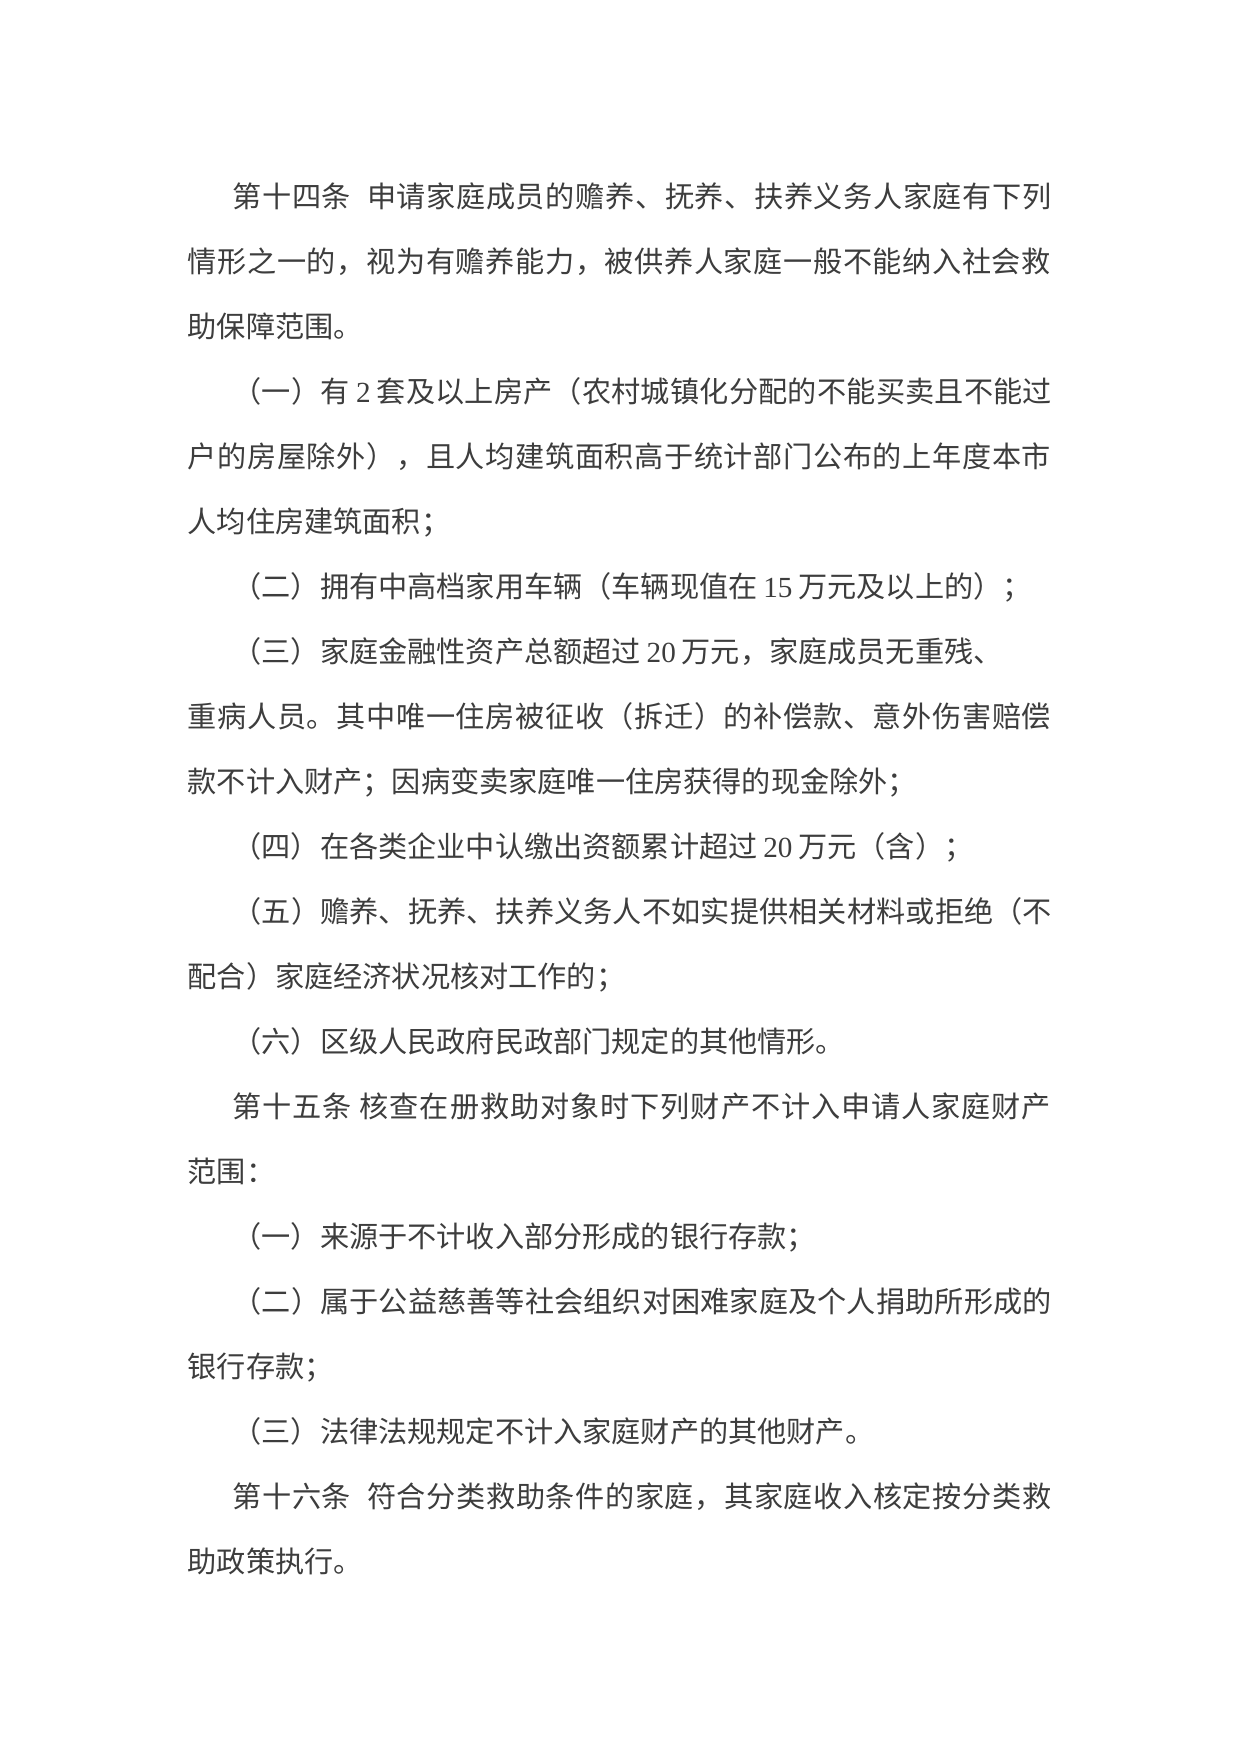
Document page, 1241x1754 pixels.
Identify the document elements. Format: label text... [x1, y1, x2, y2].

text （三）法律法规规定不计入家庭财产的其他财产。 [187, 1397, 1053, 1462]
text （二）拥有中高档家用车辆（车辆现值在15万元及以上的）； [187, 552, 1053, 617]
text （二）属于公益慈善等社会组织对困难家庭及个人捐助所形成的银行存款； [187, 1267, 1053, 1397]
text 第十六条 符合分类救助条件的家庭，其家庭收入核定按分类救助政策执行。 [187, 1462, 1053, 1592]
text 第十五条 核查在册救助对象时下列财产不计入申请人家庭财产范围： [187, 1072, 1053, 1202]
text （一）来源于不计收入部分形成的银行存款； [187, 1202, 1053, 1267]
text （三）家庭金融性资产总额超过20万元，家庭成员无重残、 [187, 617, 1053, 682]
text 重病人员。其中唯一住房被征收（拆迁）的补偿款、意外伤害赔偿款不计入财产；因病变卖家庭唯一住房获得的现金除外； [187, 682, 1053, 812]
text （五）赡养、抚养、扶养义务人不如实提供相关材料或拒绝（不配合）家庭经济状况核对工作的； [187, 877, 1053, 1007]
text （一）有2套及以上房产（农村城镇化分配的不能买卖且不能过户的房屋除外），且人均建筑面积高于统计部门公布的上年度本市人均住房建筑面积； [187, 357, 1053, 552]
text （六）区级人民政府民政部门规定的其他情形。 [187, 1007, 1053, 1072]
text （四）在各类企业中认缴出资额累计超过20万元（含）； [187, 812, 1053, 877]
text 第十四条 申请家庭成员的赡养、抚养、扶养义务人家庭有下列情形之一的，视为有赡养能力，被供养人家庭一般不能纳入社会救助保障范围。 [187, 162, 1053, 357]
